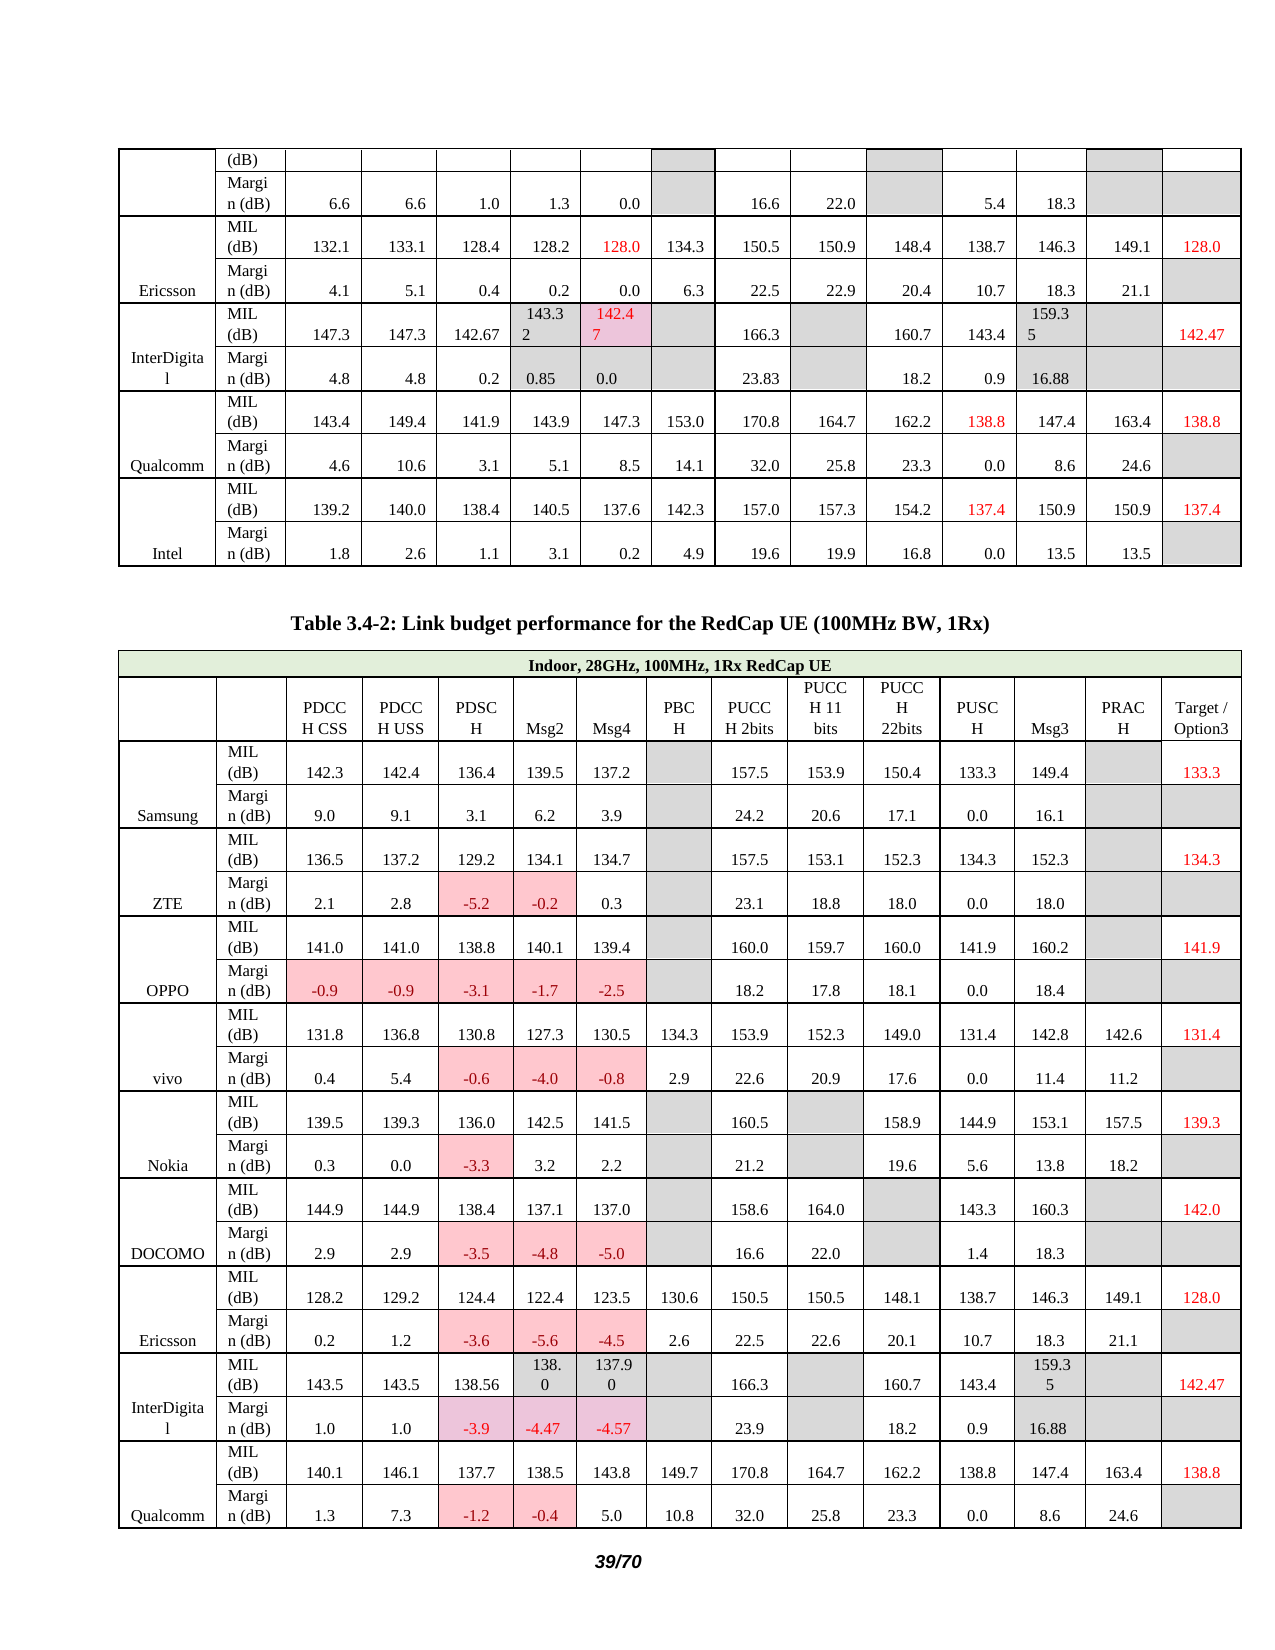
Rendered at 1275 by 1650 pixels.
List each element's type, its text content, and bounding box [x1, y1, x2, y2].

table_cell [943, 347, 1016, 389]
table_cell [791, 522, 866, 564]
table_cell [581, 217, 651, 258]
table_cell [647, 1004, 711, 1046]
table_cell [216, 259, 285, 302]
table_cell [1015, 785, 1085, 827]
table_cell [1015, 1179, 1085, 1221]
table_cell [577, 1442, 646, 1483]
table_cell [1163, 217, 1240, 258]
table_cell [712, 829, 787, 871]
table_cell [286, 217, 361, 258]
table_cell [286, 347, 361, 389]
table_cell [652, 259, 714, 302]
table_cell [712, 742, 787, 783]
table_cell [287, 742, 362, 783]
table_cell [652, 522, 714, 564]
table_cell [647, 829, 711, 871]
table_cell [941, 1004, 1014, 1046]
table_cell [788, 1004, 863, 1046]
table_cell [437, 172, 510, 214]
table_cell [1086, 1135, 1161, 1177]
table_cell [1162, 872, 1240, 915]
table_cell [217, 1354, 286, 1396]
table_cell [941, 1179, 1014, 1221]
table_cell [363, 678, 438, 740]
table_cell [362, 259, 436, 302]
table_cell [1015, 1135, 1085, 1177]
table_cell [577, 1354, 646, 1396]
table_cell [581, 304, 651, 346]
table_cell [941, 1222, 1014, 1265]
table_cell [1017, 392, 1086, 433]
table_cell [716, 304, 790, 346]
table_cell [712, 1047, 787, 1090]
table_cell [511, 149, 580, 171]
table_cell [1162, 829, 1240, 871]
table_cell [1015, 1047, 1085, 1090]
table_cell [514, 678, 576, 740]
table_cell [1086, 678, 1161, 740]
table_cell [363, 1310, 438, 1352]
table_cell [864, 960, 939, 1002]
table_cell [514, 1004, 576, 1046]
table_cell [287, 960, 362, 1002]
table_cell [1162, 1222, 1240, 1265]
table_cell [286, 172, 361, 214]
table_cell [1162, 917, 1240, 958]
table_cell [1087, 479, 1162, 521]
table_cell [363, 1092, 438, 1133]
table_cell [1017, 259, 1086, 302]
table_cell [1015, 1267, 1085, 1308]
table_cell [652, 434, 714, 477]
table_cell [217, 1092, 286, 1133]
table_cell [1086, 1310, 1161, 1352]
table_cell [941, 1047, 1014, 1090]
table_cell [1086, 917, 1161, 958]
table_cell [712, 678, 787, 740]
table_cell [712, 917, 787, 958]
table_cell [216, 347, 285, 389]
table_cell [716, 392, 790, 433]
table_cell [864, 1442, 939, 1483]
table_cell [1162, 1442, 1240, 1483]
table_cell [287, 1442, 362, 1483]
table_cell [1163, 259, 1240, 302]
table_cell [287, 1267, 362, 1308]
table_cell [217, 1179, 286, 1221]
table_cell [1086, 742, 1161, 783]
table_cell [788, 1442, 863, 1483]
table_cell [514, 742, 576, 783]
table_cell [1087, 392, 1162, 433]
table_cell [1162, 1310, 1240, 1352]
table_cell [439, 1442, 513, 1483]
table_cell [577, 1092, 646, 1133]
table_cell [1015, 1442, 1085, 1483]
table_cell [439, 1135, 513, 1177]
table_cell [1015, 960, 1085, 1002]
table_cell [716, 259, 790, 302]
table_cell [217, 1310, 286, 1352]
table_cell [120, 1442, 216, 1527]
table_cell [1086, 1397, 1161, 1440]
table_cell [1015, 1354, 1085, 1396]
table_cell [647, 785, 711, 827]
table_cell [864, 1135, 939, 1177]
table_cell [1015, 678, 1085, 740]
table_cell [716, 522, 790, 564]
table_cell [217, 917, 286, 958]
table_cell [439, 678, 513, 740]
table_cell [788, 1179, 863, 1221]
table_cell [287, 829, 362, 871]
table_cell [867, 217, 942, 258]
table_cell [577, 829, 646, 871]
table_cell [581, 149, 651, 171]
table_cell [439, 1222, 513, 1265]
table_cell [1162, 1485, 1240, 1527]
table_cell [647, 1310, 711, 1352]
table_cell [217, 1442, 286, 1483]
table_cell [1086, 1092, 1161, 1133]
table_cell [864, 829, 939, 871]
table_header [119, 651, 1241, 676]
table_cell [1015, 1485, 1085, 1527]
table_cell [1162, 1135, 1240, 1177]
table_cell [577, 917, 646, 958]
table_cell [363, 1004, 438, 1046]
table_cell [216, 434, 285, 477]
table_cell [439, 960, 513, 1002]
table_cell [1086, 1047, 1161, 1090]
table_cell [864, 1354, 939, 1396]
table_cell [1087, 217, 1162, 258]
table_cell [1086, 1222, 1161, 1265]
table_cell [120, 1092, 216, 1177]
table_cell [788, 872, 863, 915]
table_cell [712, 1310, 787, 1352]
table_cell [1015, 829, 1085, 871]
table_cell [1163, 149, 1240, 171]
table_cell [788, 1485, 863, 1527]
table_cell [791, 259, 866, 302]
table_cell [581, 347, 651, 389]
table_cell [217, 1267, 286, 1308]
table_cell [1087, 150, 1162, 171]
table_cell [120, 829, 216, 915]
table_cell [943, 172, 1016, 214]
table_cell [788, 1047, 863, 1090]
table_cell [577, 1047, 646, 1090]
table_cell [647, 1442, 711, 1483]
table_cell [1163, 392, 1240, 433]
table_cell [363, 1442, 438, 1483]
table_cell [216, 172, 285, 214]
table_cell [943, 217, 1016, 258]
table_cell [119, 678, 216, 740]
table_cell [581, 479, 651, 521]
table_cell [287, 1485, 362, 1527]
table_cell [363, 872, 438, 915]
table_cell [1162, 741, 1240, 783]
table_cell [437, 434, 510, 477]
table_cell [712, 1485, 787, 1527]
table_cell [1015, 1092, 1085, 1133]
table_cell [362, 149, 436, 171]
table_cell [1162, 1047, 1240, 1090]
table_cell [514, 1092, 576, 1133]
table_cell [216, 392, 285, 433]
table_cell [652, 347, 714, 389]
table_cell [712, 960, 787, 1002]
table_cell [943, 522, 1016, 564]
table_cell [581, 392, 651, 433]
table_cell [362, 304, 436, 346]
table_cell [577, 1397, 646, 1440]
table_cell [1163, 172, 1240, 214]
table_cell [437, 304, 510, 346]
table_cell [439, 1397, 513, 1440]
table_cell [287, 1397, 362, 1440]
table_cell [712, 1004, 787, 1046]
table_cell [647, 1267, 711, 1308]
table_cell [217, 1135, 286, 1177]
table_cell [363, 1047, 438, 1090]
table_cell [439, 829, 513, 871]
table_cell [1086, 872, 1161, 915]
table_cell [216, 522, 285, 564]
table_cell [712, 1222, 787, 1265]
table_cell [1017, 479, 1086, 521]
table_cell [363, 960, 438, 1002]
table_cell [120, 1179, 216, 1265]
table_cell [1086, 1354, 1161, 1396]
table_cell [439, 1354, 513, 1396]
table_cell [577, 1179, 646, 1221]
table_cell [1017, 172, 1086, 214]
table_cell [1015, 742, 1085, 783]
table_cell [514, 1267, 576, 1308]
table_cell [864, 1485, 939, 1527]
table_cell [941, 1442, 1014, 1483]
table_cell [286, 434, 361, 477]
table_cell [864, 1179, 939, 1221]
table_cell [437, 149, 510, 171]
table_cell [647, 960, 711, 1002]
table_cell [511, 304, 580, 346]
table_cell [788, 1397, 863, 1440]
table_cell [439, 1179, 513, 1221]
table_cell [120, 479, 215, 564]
text Table 3.4-2: Link budget performance for the RedCap UE (100MHz BW, 1Rx) [118, 611, 1157, 635]
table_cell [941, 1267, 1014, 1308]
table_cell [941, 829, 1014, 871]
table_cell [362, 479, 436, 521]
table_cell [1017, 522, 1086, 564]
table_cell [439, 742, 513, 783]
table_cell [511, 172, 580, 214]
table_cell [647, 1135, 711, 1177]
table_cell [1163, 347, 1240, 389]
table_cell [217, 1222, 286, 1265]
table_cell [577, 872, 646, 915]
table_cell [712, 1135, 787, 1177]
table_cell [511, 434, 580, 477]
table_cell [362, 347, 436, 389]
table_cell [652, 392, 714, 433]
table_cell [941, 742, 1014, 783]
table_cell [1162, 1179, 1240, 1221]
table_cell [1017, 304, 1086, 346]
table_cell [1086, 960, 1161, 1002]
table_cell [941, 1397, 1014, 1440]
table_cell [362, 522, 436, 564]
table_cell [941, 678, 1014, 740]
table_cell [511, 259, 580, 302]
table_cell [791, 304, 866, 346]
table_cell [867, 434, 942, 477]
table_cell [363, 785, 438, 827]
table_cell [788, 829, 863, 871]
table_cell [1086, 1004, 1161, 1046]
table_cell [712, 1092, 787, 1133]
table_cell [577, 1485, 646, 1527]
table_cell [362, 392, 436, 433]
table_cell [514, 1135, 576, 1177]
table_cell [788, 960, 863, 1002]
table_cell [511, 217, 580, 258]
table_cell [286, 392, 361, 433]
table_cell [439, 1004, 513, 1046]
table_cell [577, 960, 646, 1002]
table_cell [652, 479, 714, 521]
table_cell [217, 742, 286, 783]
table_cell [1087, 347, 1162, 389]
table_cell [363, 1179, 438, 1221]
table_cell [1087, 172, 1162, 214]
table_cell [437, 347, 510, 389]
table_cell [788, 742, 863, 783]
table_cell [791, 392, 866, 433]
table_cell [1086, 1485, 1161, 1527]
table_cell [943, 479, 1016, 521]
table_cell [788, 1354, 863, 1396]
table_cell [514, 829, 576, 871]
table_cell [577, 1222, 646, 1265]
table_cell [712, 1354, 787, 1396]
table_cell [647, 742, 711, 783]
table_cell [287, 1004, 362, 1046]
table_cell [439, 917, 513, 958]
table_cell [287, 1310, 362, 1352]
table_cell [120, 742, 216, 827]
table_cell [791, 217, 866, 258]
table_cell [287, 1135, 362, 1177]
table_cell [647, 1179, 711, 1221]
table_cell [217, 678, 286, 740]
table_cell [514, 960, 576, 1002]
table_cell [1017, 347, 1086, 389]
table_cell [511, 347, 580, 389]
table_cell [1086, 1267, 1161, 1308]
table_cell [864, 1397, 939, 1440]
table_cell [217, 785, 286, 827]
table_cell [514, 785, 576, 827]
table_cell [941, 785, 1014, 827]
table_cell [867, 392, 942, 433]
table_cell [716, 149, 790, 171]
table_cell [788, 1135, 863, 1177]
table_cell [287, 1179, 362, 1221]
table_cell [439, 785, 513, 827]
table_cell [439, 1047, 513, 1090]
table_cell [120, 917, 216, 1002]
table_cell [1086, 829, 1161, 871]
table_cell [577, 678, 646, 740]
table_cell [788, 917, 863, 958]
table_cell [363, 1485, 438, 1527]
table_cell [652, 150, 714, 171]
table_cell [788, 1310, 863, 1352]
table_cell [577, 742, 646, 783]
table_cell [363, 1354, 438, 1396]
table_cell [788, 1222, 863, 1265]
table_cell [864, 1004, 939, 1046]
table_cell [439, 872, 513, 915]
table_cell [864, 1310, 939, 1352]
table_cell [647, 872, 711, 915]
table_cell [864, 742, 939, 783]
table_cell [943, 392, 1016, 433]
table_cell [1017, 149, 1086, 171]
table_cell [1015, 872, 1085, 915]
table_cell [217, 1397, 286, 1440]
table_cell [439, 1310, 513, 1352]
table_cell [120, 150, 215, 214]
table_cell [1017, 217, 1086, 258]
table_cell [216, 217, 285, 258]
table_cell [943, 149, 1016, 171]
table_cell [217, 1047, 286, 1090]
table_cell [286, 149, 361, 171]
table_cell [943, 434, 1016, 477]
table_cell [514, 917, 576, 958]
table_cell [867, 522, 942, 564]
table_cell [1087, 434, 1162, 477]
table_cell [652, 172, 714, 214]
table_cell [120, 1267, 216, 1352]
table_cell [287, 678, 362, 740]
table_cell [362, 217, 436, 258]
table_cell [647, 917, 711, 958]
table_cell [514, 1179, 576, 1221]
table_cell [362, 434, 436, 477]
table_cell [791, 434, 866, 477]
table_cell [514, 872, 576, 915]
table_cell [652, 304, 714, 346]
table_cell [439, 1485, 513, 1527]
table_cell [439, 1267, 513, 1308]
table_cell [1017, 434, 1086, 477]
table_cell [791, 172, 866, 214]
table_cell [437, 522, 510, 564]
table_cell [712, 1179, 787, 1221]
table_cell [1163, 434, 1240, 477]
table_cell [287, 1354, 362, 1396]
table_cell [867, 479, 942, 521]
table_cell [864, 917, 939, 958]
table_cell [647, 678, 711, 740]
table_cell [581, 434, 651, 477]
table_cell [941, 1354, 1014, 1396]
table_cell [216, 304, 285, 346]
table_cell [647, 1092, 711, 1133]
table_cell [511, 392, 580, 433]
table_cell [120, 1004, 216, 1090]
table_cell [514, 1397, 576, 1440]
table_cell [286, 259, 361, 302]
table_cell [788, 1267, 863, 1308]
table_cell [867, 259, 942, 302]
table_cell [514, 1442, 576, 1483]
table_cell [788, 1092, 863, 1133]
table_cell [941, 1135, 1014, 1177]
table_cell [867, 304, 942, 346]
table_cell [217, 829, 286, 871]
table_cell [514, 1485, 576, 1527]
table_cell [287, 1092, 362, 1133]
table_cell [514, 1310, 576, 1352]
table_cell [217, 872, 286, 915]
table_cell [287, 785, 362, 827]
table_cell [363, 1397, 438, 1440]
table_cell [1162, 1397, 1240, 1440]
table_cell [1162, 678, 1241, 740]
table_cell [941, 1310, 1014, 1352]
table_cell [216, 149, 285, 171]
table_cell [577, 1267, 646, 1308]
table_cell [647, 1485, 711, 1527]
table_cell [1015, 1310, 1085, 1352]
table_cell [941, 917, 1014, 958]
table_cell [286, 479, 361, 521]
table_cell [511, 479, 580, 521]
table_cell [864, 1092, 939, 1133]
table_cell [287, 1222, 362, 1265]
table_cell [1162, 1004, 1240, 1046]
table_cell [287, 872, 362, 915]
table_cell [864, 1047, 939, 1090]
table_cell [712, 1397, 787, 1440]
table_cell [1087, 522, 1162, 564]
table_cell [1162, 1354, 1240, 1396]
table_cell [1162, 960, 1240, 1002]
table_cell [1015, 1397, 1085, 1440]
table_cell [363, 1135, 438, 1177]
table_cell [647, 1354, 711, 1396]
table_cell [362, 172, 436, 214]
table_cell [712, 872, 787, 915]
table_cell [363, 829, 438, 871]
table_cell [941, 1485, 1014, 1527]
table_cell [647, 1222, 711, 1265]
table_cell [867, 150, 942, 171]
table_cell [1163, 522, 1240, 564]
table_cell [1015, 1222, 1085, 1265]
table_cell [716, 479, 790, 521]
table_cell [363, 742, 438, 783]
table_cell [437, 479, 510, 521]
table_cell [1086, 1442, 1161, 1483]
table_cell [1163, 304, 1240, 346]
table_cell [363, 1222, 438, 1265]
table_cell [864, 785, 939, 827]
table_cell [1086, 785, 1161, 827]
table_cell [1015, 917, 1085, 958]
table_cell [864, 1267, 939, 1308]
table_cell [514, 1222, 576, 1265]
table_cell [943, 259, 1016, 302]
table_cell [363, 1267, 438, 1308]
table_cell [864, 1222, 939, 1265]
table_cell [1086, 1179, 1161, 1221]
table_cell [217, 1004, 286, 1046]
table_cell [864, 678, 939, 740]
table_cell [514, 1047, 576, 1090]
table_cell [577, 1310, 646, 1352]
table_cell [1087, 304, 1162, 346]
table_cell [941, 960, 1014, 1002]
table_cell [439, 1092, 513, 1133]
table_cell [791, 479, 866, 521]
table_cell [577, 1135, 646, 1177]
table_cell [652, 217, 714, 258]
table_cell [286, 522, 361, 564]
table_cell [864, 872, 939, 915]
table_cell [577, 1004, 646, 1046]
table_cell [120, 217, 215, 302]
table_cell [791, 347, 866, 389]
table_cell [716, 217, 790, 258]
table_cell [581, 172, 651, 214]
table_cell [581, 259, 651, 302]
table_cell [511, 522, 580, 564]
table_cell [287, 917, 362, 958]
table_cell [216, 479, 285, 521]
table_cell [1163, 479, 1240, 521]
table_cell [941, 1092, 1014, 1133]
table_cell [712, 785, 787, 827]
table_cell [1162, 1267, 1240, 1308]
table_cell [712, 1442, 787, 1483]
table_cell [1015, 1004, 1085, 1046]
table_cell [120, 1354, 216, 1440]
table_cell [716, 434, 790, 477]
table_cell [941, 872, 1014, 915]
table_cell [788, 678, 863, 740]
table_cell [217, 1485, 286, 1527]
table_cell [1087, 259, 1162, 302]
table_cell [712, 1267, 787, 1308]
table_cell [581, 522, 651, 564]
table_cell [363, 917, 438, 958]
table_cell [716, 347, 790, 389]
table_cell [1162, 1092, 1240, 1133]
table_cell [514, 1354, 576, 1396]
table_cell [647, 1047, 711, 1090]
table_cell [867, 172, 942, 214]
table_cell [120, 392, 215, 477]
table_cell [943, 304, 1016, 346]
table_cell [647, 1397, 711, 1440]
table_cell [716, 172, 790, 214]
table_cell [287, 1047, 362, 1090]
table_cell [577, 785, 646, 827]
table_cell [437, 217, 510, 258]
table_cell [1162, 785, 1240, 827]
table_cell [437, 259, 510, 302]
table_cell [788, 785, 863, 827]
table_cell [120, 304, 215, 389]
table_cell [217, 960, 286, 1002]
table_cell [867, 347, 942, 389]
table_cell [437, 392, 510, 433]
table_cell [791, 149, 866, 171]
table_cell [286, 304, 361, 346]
